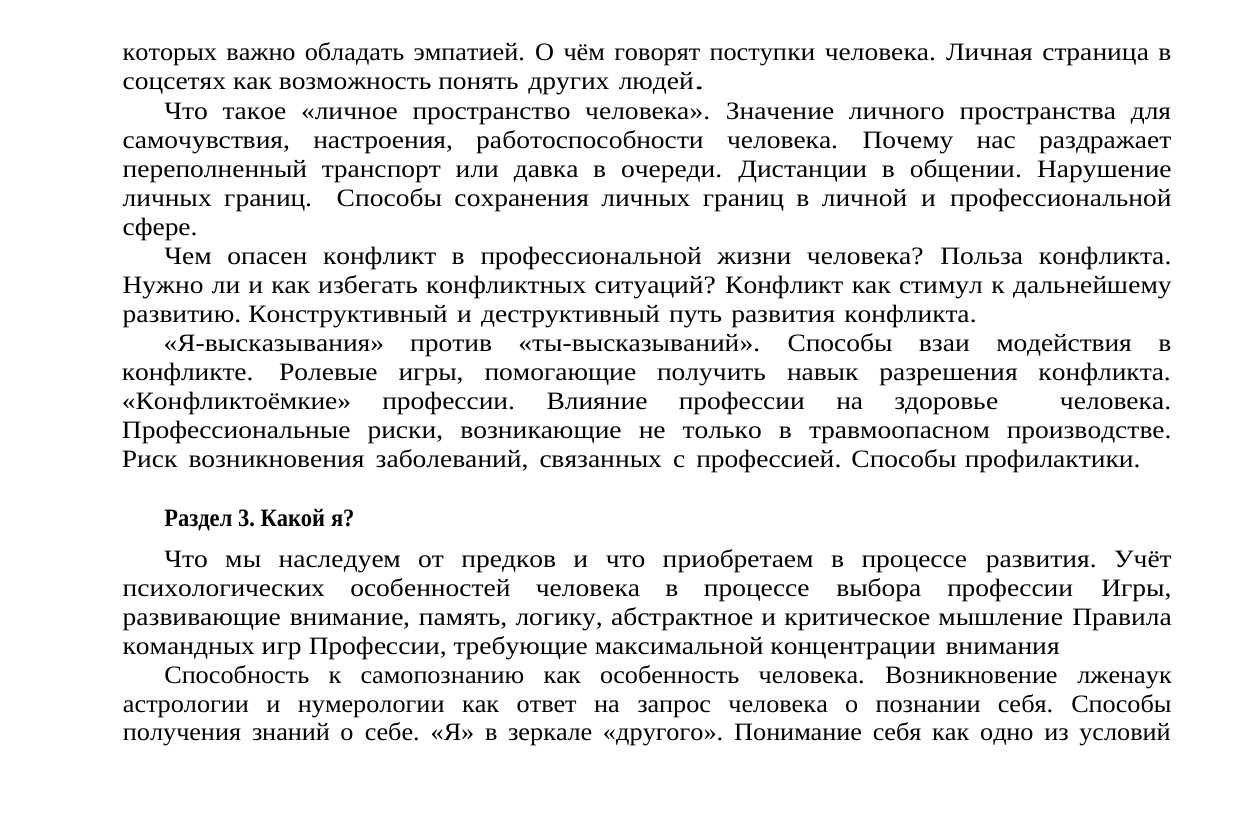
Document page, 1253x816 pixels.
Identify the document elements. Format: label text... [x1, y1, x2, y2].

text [123, 660, 1171, 746]
subtitle Раздел 3. Какой я? [123, 503, 1187, 532]
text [122, 37, 1171, 95]
text «Я-высказывания» против «ты-высказываний». Способы взаи модействия в конфликте. Ролевые игры, помогающие получить навык разрешения конфликта. «Конфликтоёмкие» профессии. Влияние профессии на здоровье человека. Профессиональные риски, возникающие не только в травмоопасном производстве. Риск возникновения заболеваний, связанных с профессией. Способы профилактики. [122, 328, 1171, 473]
text Что мы наследуем от предков и что приобретаем в процессе развития. Учёт психологических особенностей человека в процессе выбора профессии Игры, развивающие внимание, память, логику, абстрактное и критическое мышление Правила командных игр Профессии, требующие максимальной концентрации внимания [122, 544, 1171, 660]
text Чем опасен конфликт в профессиональной жизни человека? Польза конфликта. Нужно ли и как избегать конфликтных ситуаций? Конфликт как стимул к дальнейшему развитию. Конструктивный и деструктивный путь развития конфликта. [122, 241, 1171, 328]
text Что такое «личное пространство человека». Значение личного пространства для самочувствия, настроения, работоспособности человека. Почему нас раздражает переполненный транспорт или давка в очереди. Дистанции в общении. Нарушение личных границ. Способы сохранения личных границ в личной и профессиональной сфере. [122, 96, 1171, 241]
